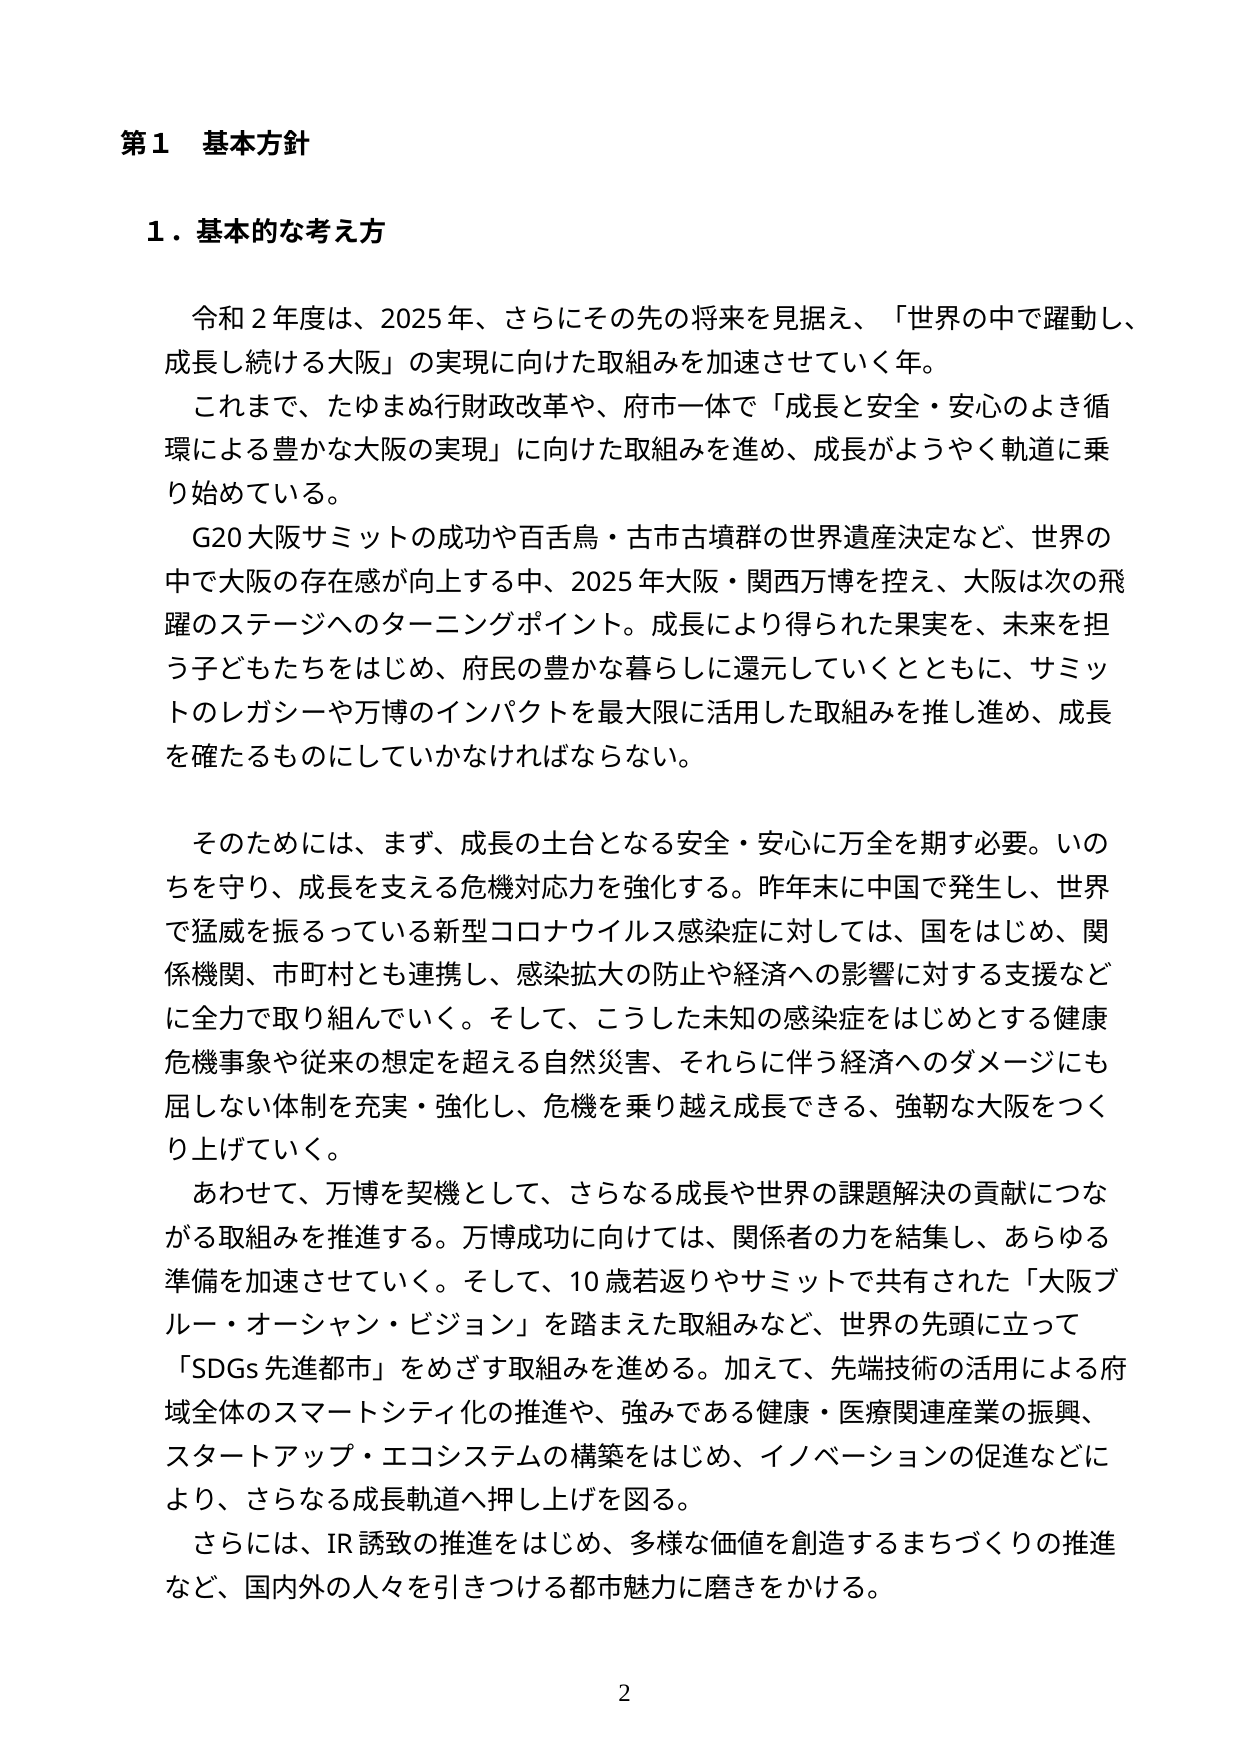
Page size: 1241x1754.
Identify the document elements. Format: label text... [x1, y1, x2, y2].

text G20大阪サミットの成功や百舌鳥・古市古墳群の世界遺産決定など、世界の中で大阪の存在感が向上する中、2025年大阪・関西万博を控え、大阪は次の飛躍のステージへのターニングポイント。成長により得られた果実を、未来を担う子どもたちをはじめ、府民の豊かな暮らしに還元していくとともに、サミットのレガシーや万博のインパクトを最大限に活用した取組みを推し進め、成長を確たるものにしていかなければならない。 [164, 512, 1128, 775]
text 令和2年度は、2025年、さらにその先の将来を見据え、「世界の中で躍動し、成長し続ける大阪」の実現に向けた取組みを加速させていく年。 [164, 293, 1128, 381]
text あわせて、万博を契機として、さらなる成長や世界の課題解決の貢献につながる取組みを推進する。万博成功に向けては、関係者の力を結集し、あらゆる準備を加速させていく。そして、10歳若返りやサミットで共有された「大阪ブルー・オーシャン・ビジョン」を踏まえた取組みなど、世界の先頭に立って「SDGs先進都市」をめざす取組みを進める。加えて、先端技術の活用による府域全体のスマートシティ化の推進や、強みである健康・医療関連産業の振興、スタートアップ・エコシステムの構築をはじめ、イノベーションの促進などにより、さらなる成長軌道へ押し上げを図る。 [164, 1168, 1128, 1518]
text そのためには、まず、成長の土台となる安全・安心に万全を期す必要。いのちを守り、成長を支える危機対応力を強化する。昨年末に中国で発生し、世界で猛威を振るっている新型コロナウイルス感染症に対しては、国をはじめ、関係機関、市町村とも連携し、感染拡大の防止や経済への影響に対する支援などに全力で取り組んでいく。そして、こうした未知の感染症をはじめとする健康危機事象や従来の想定を超える自然災害、それらに伴う経済へのダメージにも屈しない体制を充実・強化し、危機を乗り越え成長できる、強靭な大阪をつくり上げていく。 [164, 818, 1128, 1168]
text これまで、たゆまぬ行財政改革や、府市一体で「成長と安全・安心のよき循環による豊かな大阪の実現」に向けた取組みを進め、成長がようやく軌道に乗り始めている。 [164, 381, 1128, 512]
text さらには、IR誘致の推進をはじめ、多様な価値を創造するまちづくりの推進など、国内外の人々を引きつける都市魅力に磨きをかける。 [164, 1518, 1128, 1606]
text １．基本的な考え方 [142, 206, 1128, 250]
text 第１ 基本方針 [121, 118, 1128, 162]
